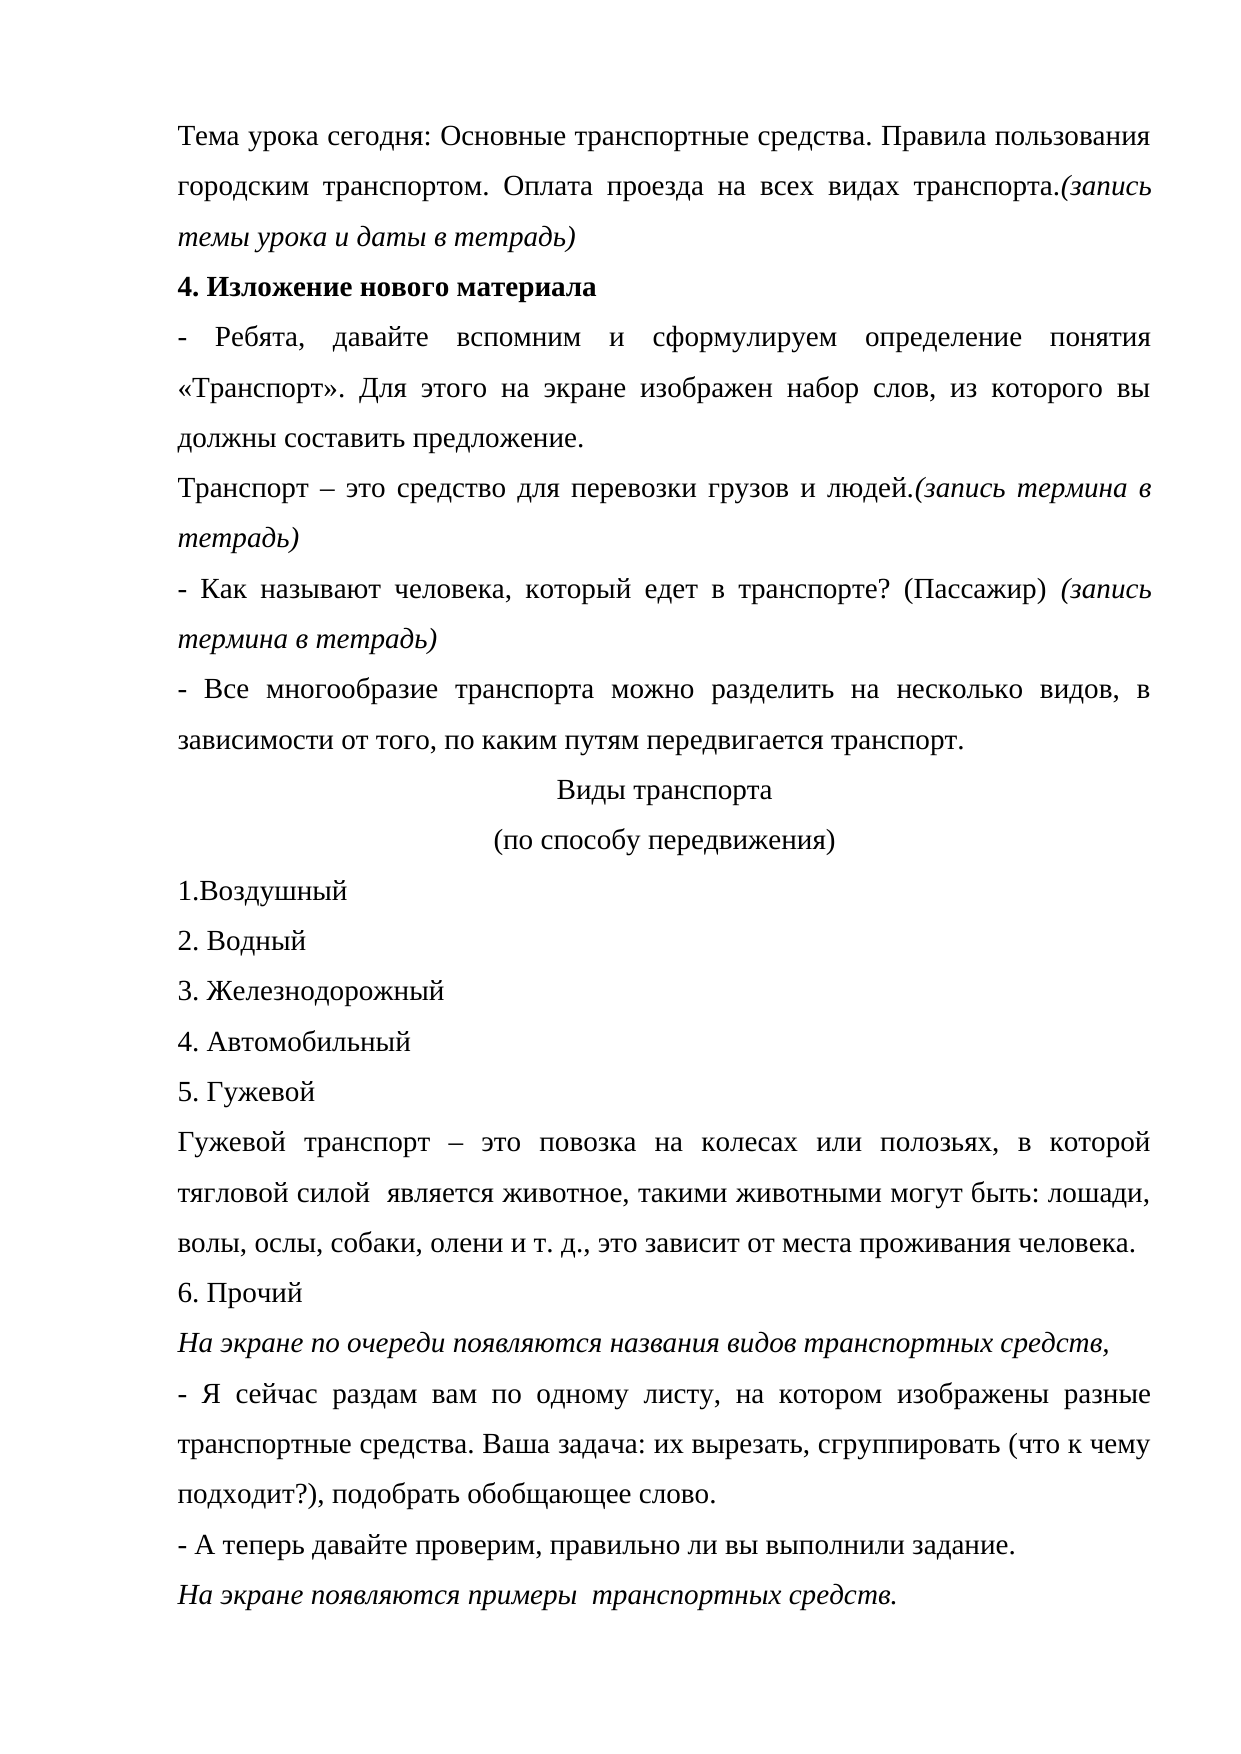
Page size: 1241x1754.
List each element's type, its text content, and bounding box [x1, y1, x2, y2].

text 5. Гужевой [177, 1074, 1152, 1108]
text Тема урока сегодня: Основные транспортные средства. Правила пользования городским транспортом. Оплата проезда на всех видах транспорта.(запись темы урока и даты в тетрадь) [177, 118, 1152, 252]
text 1.Воздушный [177, 873, 1152, 906]
text - А теперь давайте проверим, правильно ли вы выполнили задание. [177, 1527, 1152, 1560]
text 4. Автомобильный [177, 1024, 1152, 1057]
text - Ребята, давайте вспомним и сформулируем определение понятия «Транспорт». Для этого на экране изображен набор слов, из которого вы должны составить предложение. [177, 319, 1152, 453]
text Гужевой транспорт – это повозка на колесах или полозьях, в которой тягловой силой является животное, такими животными могут быть: лошади, волы, ослы, собаки, олени и т. д., это зависит от места проживания человека. [177, 1124, 1152, 1258]
text - Все многообразие транспорта можно разделить на несколько видов, в зависимости от того, по каким путям передвигается транспорт. [177, 672, 1152, 755]
text 2. Водный [177, 923, 1152, 957]
text Транспорт – это средство для перевозки грузов и людей.(запись термина в тетрадь) [177, 470, 1152, 554]
text 4. Изложение нового материала [177, 269, 1152, 303]
text - Я сейчас раздам вам по одному листу, на котором изображены разные транспортные средства. Ваша задача: их вырезать, сгруппировать (что к чему подходит?), подобрать обобщающее слово. [177, 1376, 1152, 1510]
text 6. Прочий [177, 1275, 1152, 1309]
text На экране по очереди появляются названия видов транспортных средств, [177, 1326, 1152, 1359]
text 3. Железнодорожный [177, 973, 1152, 1007]
text - Как называют человека, который едет в транспорте? (Пассажир) (запись термина в тетрадь) [177, 571, 1152, 655]
text Виды транспорта [177, 772, 1152, 806]
text (по способу передвижения) [177, 822, 1152, 856]
text На экране появляются примеры транспортных средств. [177, 1577, 1152, 1611]
